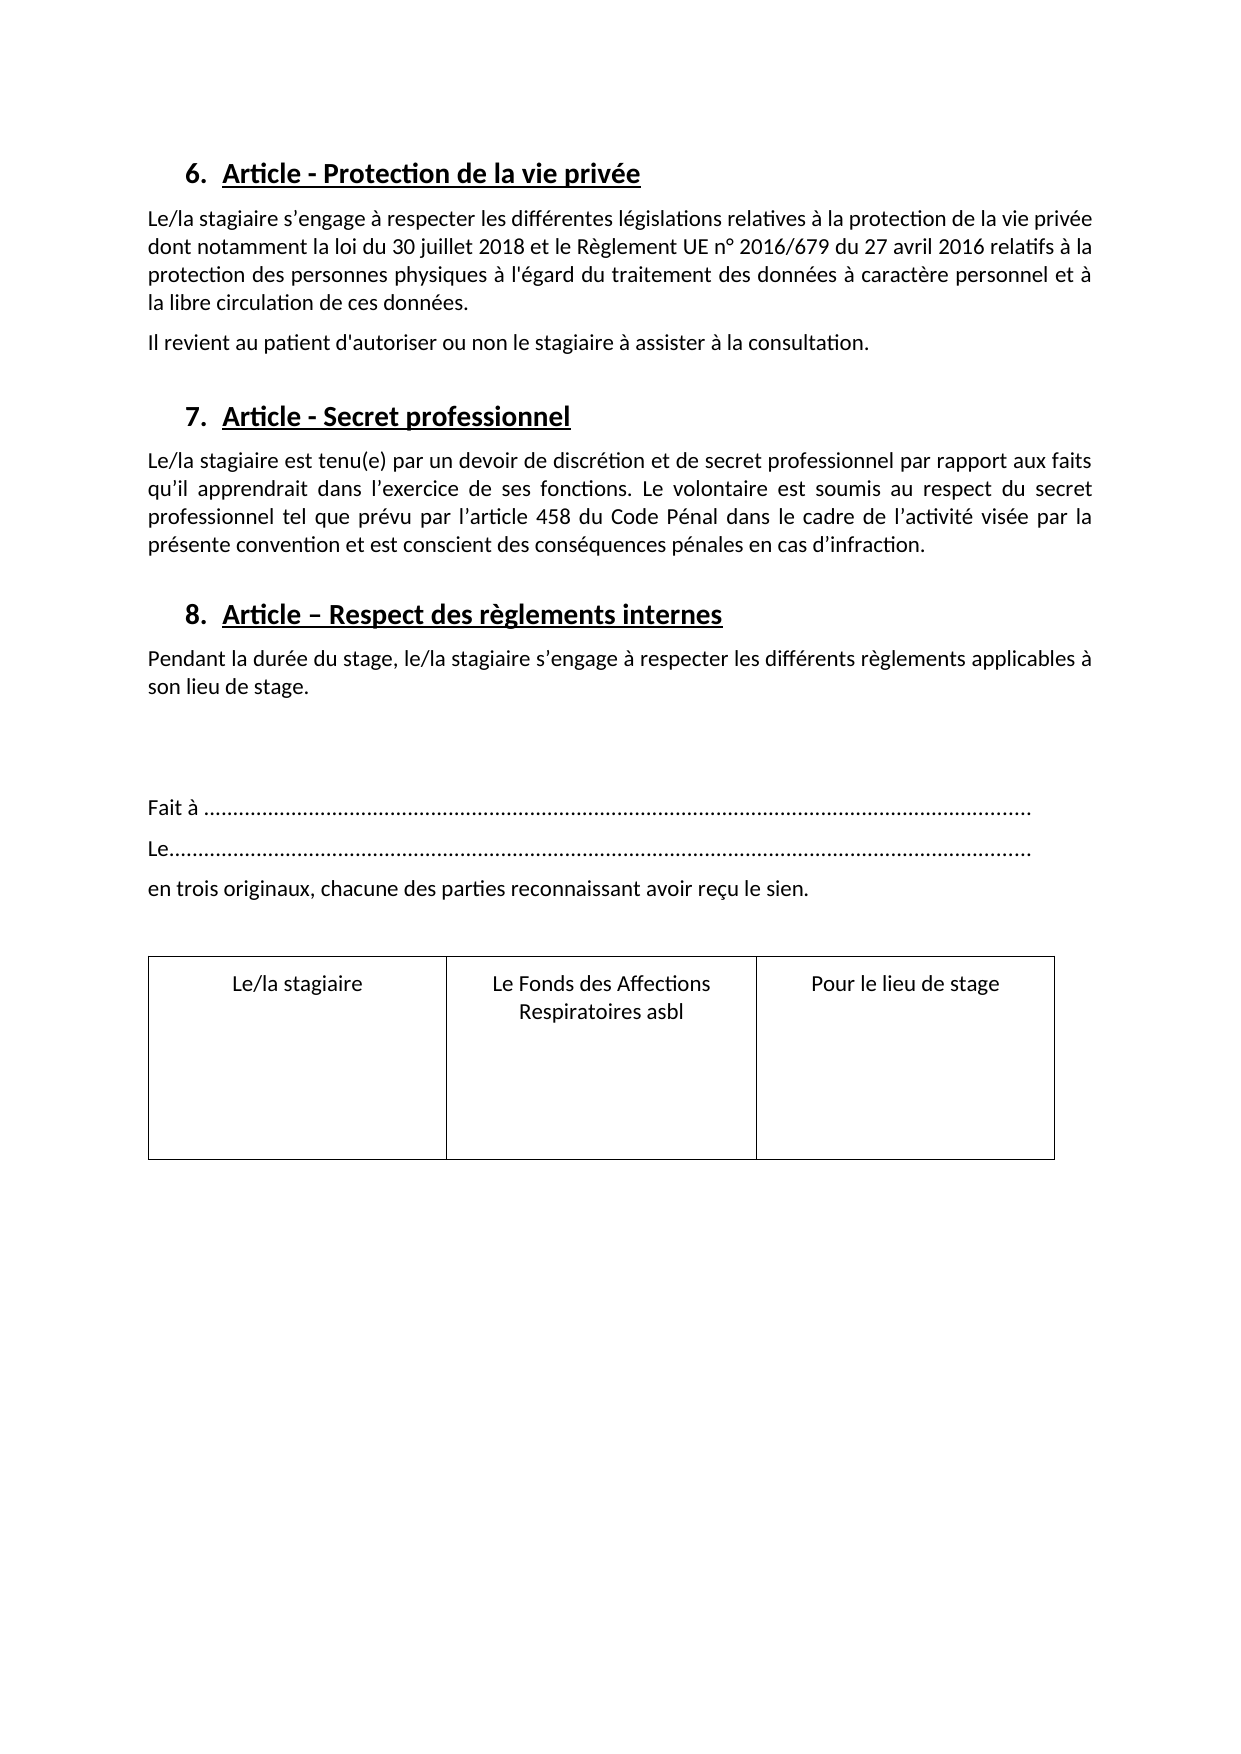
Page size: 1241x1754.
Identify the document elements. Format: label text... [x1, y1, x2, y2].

text Le/la stagiaire s’engage à respecter les différentes législations relatives à la protection de la vie privée dont notamment la loi du 30 juillet 2018 et le Règlement UE n° 2016/679 du 27 avril 2016 relatifs à la protection des personnes physiques à l'égard du traitement des données à caractère personnel et à la libre circulation de ces données. [148, 204, 1092, 316]
text Le [148, 834, 1092, 862]
text Le/la stagiaire est tenu(e) par un devoir de discrétion et de secret professionnel par rapport aux faits qu’il apprendrait dans l’exercice de ses fonctions. Le volontaire est soumis au respect du secret professionnel tel que prévu par l’article 458 du Code Pénal dans le cadre de l’activité visée par la présente convention et est conscient des conséquences pénales en cas d’infraction. [148, 446, 1092, 558]
list Article - Secret professionnel [185, 398, 1092, 434]
text Pendant la durée du stage, le/la stagiaire s’engage à respecter les différents règlements applicables à son lieu de stage. [148, 644, 1092, 700]
list Article – Respect des règlements internes [185, 596, 1092, 631]
list Article - Protection de la vie privée [185, 156, 1092, 191]
text Fait à [148, 793, 1092, 821]
table_header Le/la stagiaire [149, 957, 446, 1159]
text en trois originaux, chacune des parties reconnaissant avoir reçu le sien. [148, 874, 1092, 902]
text Il revient au patient d'autoriser ou non le stagiaire à assister à la consultation. [148, 328, 1092, 356]
table_header Le Fonds des Affections Respiratoires asbl [447, 957, 756, 1159]
table_header Pour le lieu de stage [757, 957, 1054, 1159]
